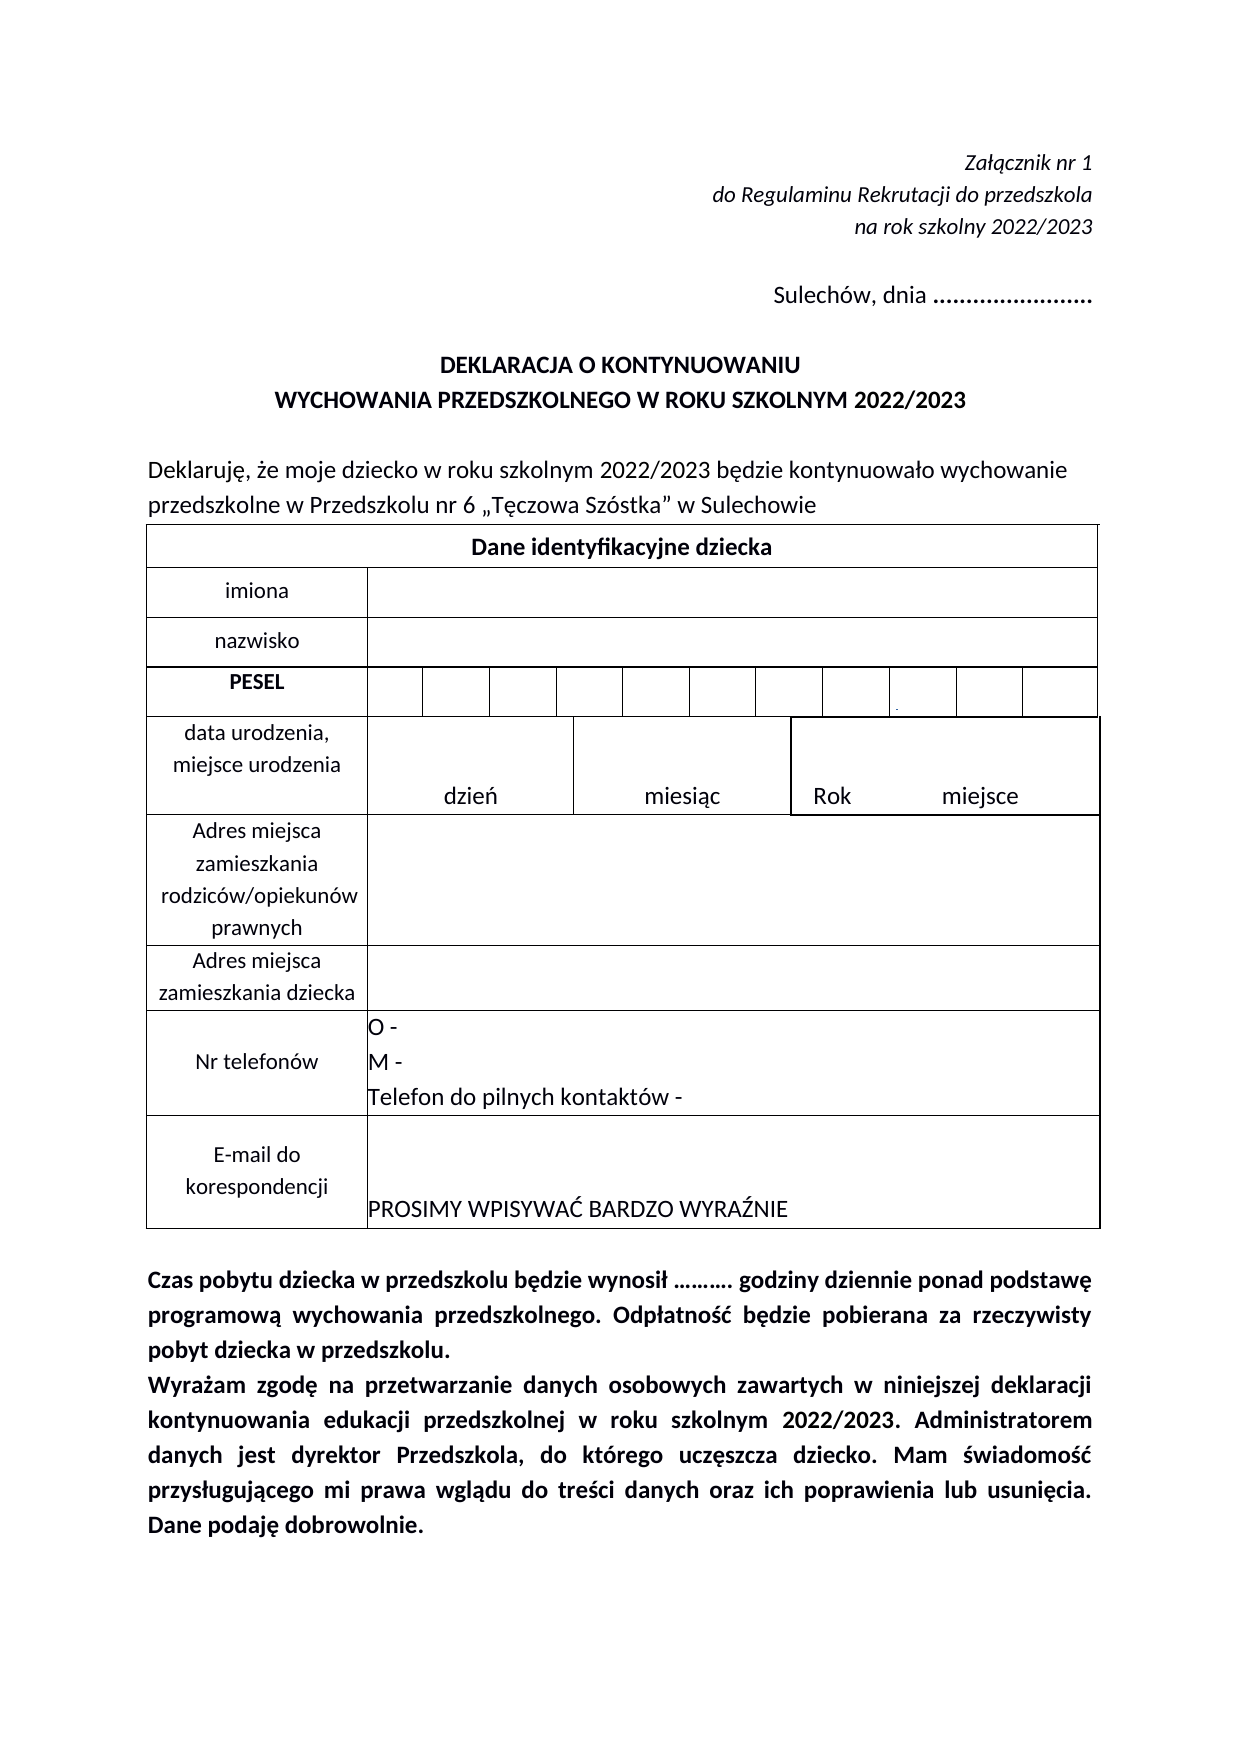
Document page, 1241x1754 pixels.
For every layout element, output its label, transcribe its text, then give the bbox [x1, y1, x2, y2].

table_cell Adres miejsca zamieszkania rodziców/opiekunów prawnych [147, 815, 367, 945]
table_cell [1023, 668, 1097, 716]
table_cell [368, 618, 1097, 666]
table_cell [423, 668, 489, 716]
table_cell Nr telefonów [147, 1011, 367, 1115]
table_cell [690, 668, 755, 716]
table_cell Adres miejsca zamieszkania dziecka [147, 946, 367, 1010]
table_cell [623, 668, 689, 716]
table_cell [557, 668, 622, 716]
text DEKLARACJA O KONTYNUOWANIU [148, 349, 1093, 380]
table_cell [490, 668, 556, 716]
table_cell Rok miejsce [792, 716, 1099, 814]
table_cell [368, 568, 1097, 617]
text Załącznik nr 1 [516, 148, 1093, 176]
table_cell nazwisko [147, 618, 367, 666]
text Sulechów, dnia ........................ [148, 279, 1093, 310]
table_cell imiona [147, 568, 367, 617]
table_cell PROSIMY WPISYWAĆ BARDZO WYRAŹNIE [368, 1116, 1099, 1228]
table_cell [957, 668, 1022, 716]
text do Regulaminu Rekrutacji do przedszkola [516, 180, 1093, 208]
table_cell [368, 668, 422, 716]
table_cell data urodzenia, miejsce urodzenia [147, 717, 367, 814]
table_header Dane identyfikacyjne dziecka [147, 525, 1097, 567]
text Wyrażam zgodę na przetwarzanie danych osobowych zawartych w niniejszej deklaracji kontynuowania edukacji przedszkolnej w roku szkolnym 2022/2023. Administratorem danych jest dyrektor Przedszkola, do którego uczęszcza dziecko. Mam świadomość przysługującego mi prawa wglądu do treści danych oraz ich poprawienia lub usunięcia. Dane podaję dobrowolnie. [148, 1369, 1093, 1539]
table_cell miesiąc [574, 717, 790, 814]
table_cell PESEL [147, 668, 367, 716]
table_cell [368, 946, 1099, 1010]
table_cell E-mail do korespondencji [147, 1116, 367, 1228]
text WYCHOWANIA PRZEDSZKOLNEGO W ROKU SZKOLNYM 2022/2023 [148, 384, 1093, 415]
table_cell dzień [368, 717, 573, 814]
table_cell [756, 668, 822, 716]
table_cell [368, 815, 1099, 945]
text Czas pobytu dziecka w przedszkolu będzie wynosił ………. godziny dziennie ponad podstawę programową wychowania przedszkolnego. Odpłatność będzie pobierana za rzeczywisty pobyt dziecka w przedszkolu. [148, 1264, 1093, 1364]
text na rok szkolny 2022/2023 [516, 212, 1093, 240]
table_cell [823, 668, 889, 716]
text Deklaruję, że moje dziecko w roku szkolnym 2022/2023 będzie kontynuowało wychowanie przedszkolne w Przedszkolu nr 6 „Tęczowa Szóstka” w Sulechowie [148, 454, 1093, 520]
table_cell [890, 668, 956, 716]
table_cell O - M - Telefon do pilnych kontaktów - [368, 1011, 1099, 1115]
